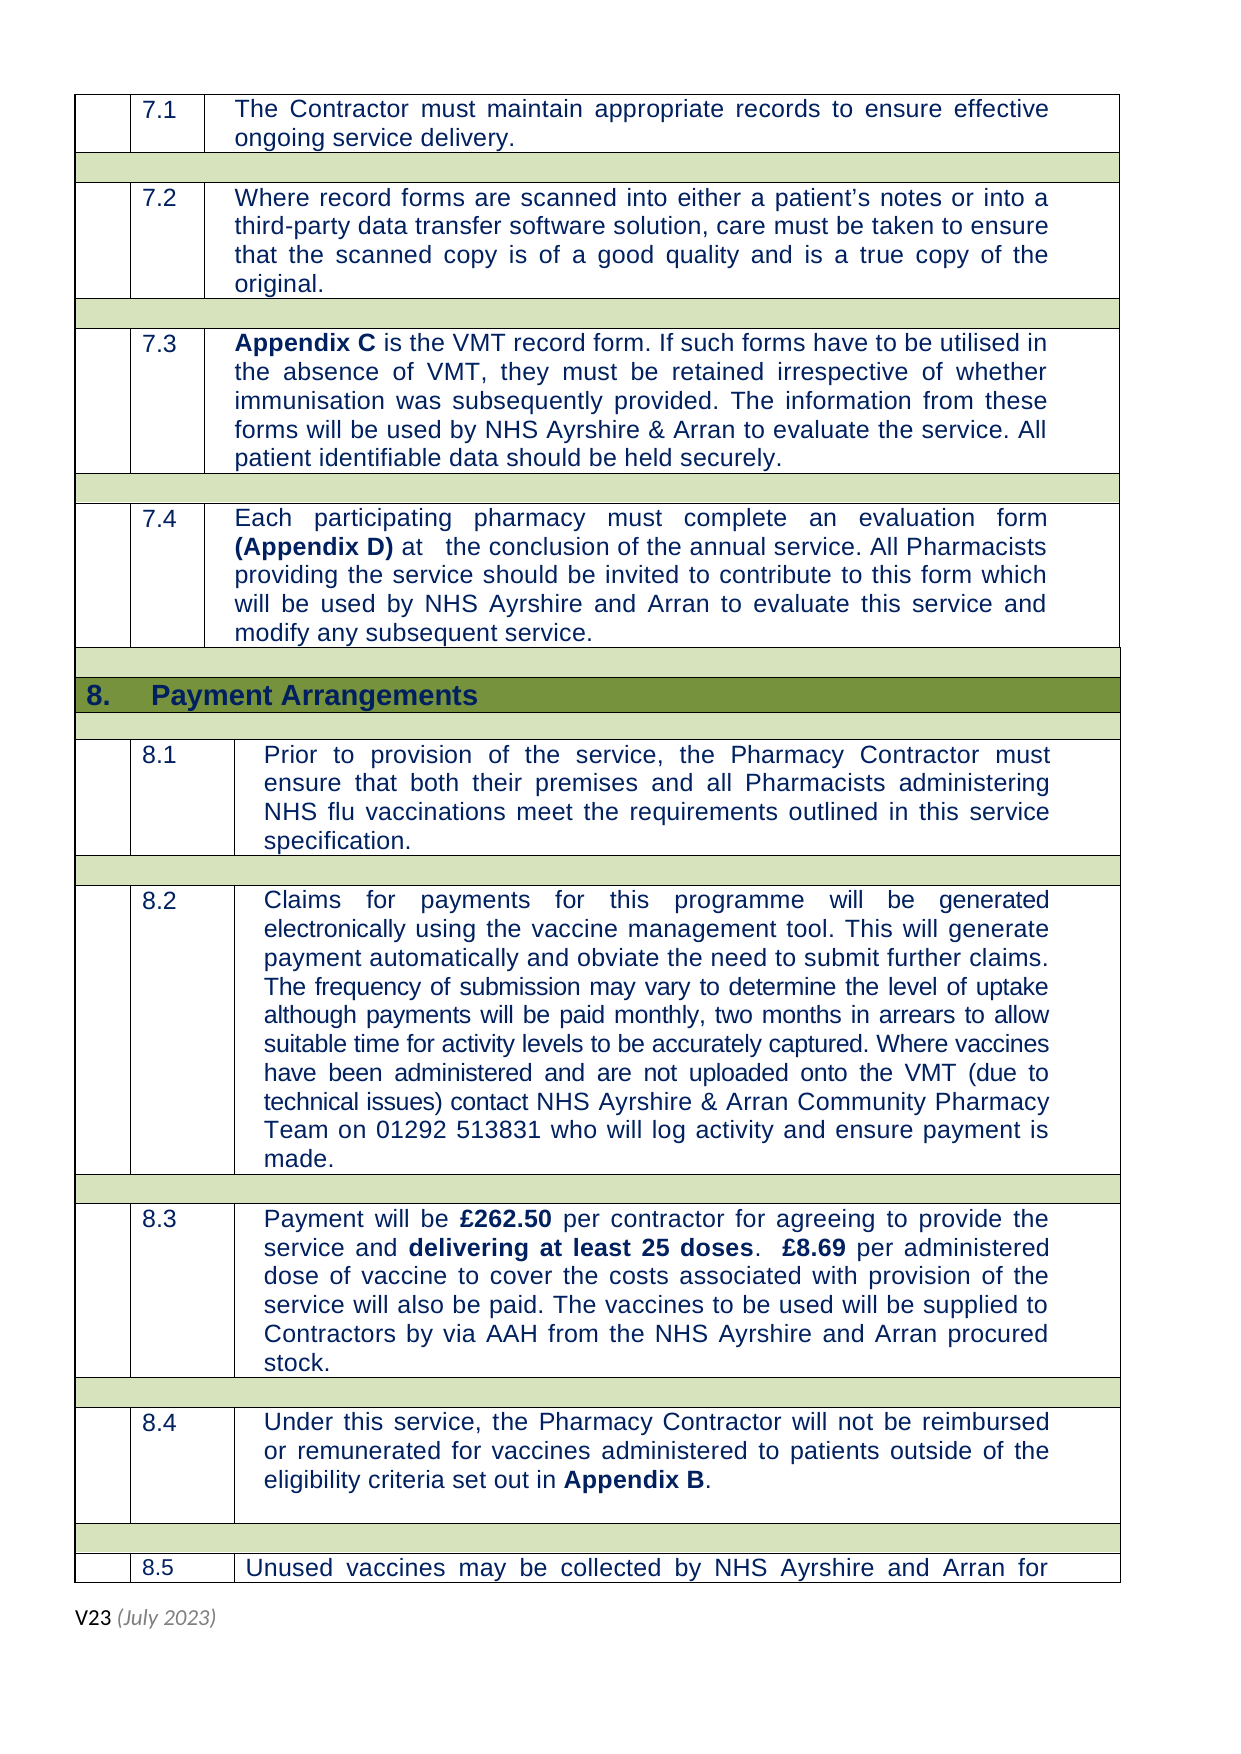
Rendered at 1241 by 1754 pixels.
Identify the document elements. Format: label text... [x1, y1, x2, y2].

table_cell [76, 299, 1119, 328]
table_cell Where record forms are scanned into either a patient’s notes or into a third-party data transfer software solution, care must be taken to ensure that the scanned copy is of a good quality and is a true copy of the original. [205, 183, 1119, 298]
table_cell [76, 329, 130, 473]
table_cell [76, 1408, 130, 1523]
table_cell Payment will be £262.50 per contractor for agreeing to provide the service and delivering at least 25 doses. £8.69 per administered dose of vaccine to cover the costs associated with provision of the service will also be paid. The vaccines to be used will be supplied to Contractors by via AAH from the NHS Ayrshire and Arran procured stock. [235, 1204, 1120, 1377]
table_cell [76, 713, 1120, 739]
table_cell [76, 1204, 130, 1377]
table_cell [76, 183, 130, 298]
table_cell [76, 504, 130, 647]
table_cell [76, 886, 130, 1173]
table_cell [76, 1524, 1120, 1552]
table_cell The Contractor must maintain appropriate records to ensure effective ongoing service delivery. [205, 95, 1119, 152]
table_cell [76, 740, 130, 855]
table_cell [235, 1554, 1120, 1582]
table_cell [76, 856, 1120, 885]
table_cell 8.4 [131, 1408, 234, 1523]
table_cell Appendix C is the VMT record form. If such forms have to be utilised in the absence of VMT, they must be retained irrespective of whether immunisation was subsequently provided. The information from these forms will be used by NHS Ayrshire & Arran to evaluate the service. All patient identifiable data should be held securely. [205, 329, 1119, 473]
table_cell [76, 1175, 1120, 1203]
table_cell 7.4 [131, 504, 204, 647]
table_cell Under this service, the Pharmacy Contractor will not be reimbursed or remunerated for vaccines administered to patients outside of the eligibility criteria set out in Appendix B. [235, 1408, 1120, 1523]
table_cell 8.5 [131, 1554, 234, 1582]
table_cell 8.1 [131, 740, 234, 855]
table_cell [76, 474, 1119, 502]
table_cell 8.3 [131, 1204, 234, 1377]
table_cell 8.2 [131, 886, 234, 1173]
table_cell Prior to provision of the service, the Pharmacy Contractor must ensure that both their premises and all Pharmacists administering NHS flu vaccinations meet the requirements outlined in this service specification. [235, 740, 1120, 855]
table_cell [76, 1554, 130, 1582]
table_cell 7.3 [131, 329, 204, 473]
table_cell Each participating pharmacy must complete an evaluation form (Appendix D) at the conclusion of the annual service. All Pharmacists providing the service should be invited to contribute to this form which will be used by NHS Ayrshire and Arran to evaluate this service and modify any subsequent service. [205, 504, 1119, 647]
table_cell [76, 648, 1120, 677]
table_cell [76, 153, 1119, 182]
table_cell 7.1 [131, 95, 204, 152]
table_cell [76, 1378, 1120, 1407]
table_cell [76, 95, 130, 152]
table_cell Claims for payments for this programme will be generated electronically using the vaccine management tool. This will generate payment automatically and obviate the need to submit further claims. The frequency of submission may vary to determine the level of uptake although payments will be paid monthly, two months in arrears to allow suitable time for activity levels to be accurately captured. Where vaccines have been administered and are not uploaded onto the VMT (due to technical issues) contact NHS Ayrshire & Arran Community Pharmacy Team on 01292 513831 who will log activity and ensure payment is made. [235, 886, 1120, 1173]
table_cell 8. Payment Arrangements [76, 678, 1120, 712]
table_cell 7.2 [131, 183, 204, 298]
